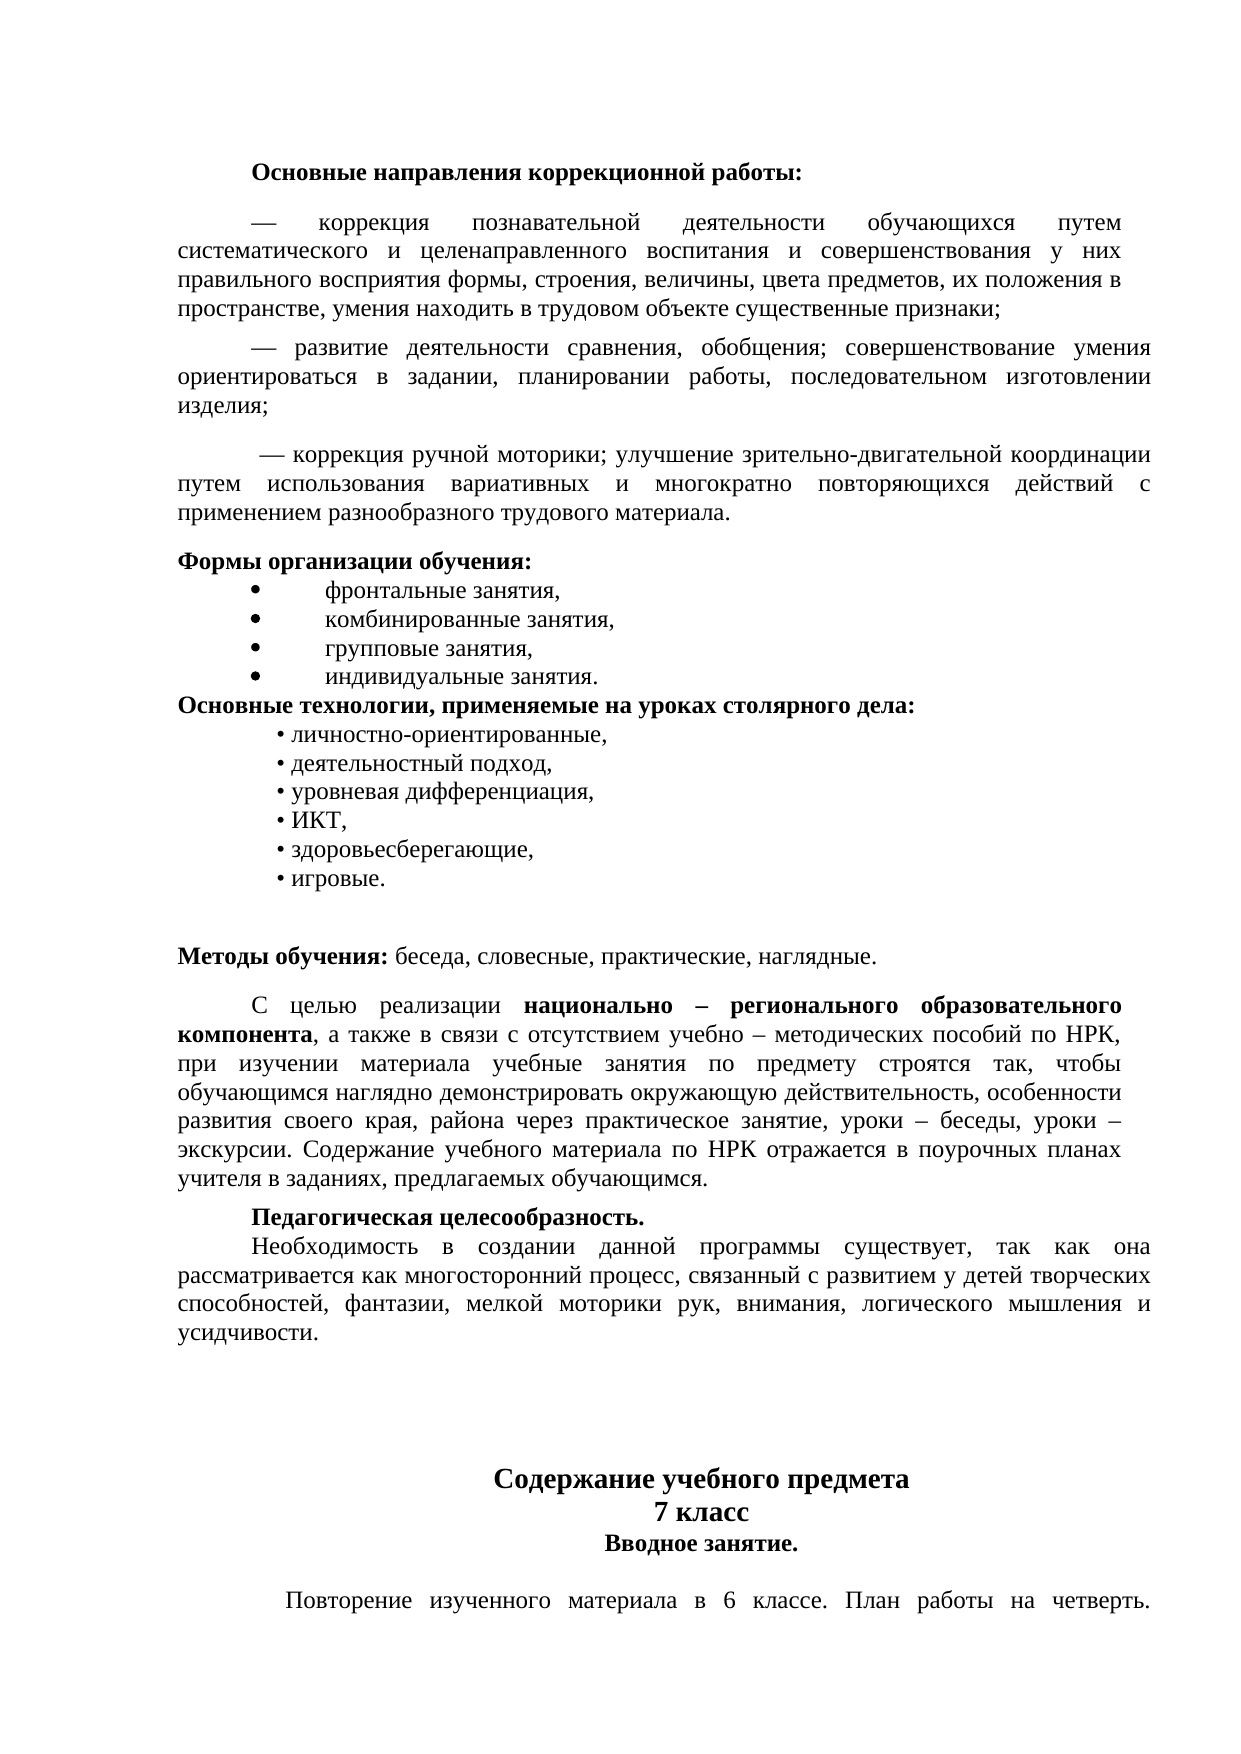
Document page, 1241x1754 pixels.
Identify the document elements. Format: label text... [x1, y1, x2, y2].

list Вводное занятие. [177, 1528, 1152, 1557]
text Содержание учебного предмета [177, 1461, 1152, 1494]
text Основные технологии, применяемые на уроках столярного дела: [177, 690, 1152, 719]
text — развитие деятельности сравнения, обобщения; совершенствование умения ориентироваться в задании, планировании работы, последовательном изготовлении изделия; [177, 332, 1152, 418]
text Необходимость в создании данной программы существует, так как она рассматривается как многосторонний процесс, связанный с развитием у детей творческих способностей, фантазии, мелкой моторики рук, внимания, логического мышления и усидчивости. [177, 1231, 1152, 1346]
text • уровневая дифференциация, [177, 776, 1152, 805]
text Основные направления коррекционной работы: [177, 157, 1152, 186]
text • личностно-ориентированные, [177, 719, 1152, 748]
list фронтальные занятия, [177, 575, 1152, 604]
list групповые занятия, [177, 633, 1152, 661]
text Формы организации обучения: [177, 546, 1152, 575]
text • игровые. [177, 863, 1152, 891]
text — коррекция познавательной деятельности обучающихся путем систематического и целенаправленного воспитания и совершенствования у них правильного восприятия формы, строения, величины, цвета предметов, их положения в пространстве, умения находить в трудовом объекте существенные признаки; [177, 207, 1122, 322]
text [177, 1585, 1152, 1614]
text • здоровьесберегающие, [177, 834, 1152, 863]
text • ИКТ, [177, 805, 1152, 834]
list комбинированные занятия, [177, 604, 1152, 633]
text 7 класс [177, 1494, 1152, 1528]
text С целью реализации национально – регионального образовательного компонента, а также в связи с отсутствием учебно – методических пособий по НРК, при изучении материала учебные занятия по предмету строятся так, чтобы обучающимся наглядно демонстрировать окружающую действительность, особенности развития своего края, района через практическое занятие, уроки – беседы, уроки – экскурсии. Содержание учебного материала по НРК отражается в поурочных планах учителя в заданиях, предлагаемых обучающимся. [177, 991, 1122, 1192]
list индивидуальные занятия. [177, 661, 1152, 690]
text Педагогическая целесообразность. [177, 1202, 1152, 1231]
text Методы обучения: беседа, словесные, практические, наглядные. [177, 941, 1152, 970]
text • деятельностный подход, [177, 748, 1152, 776]
text — коррекция ручной моторики; улучшение зрительно-двигательной координации путем использования вариативных и многократно повторяющихся действий с применением разнообразного трудового материала. [177, 439, 1152, 526]
